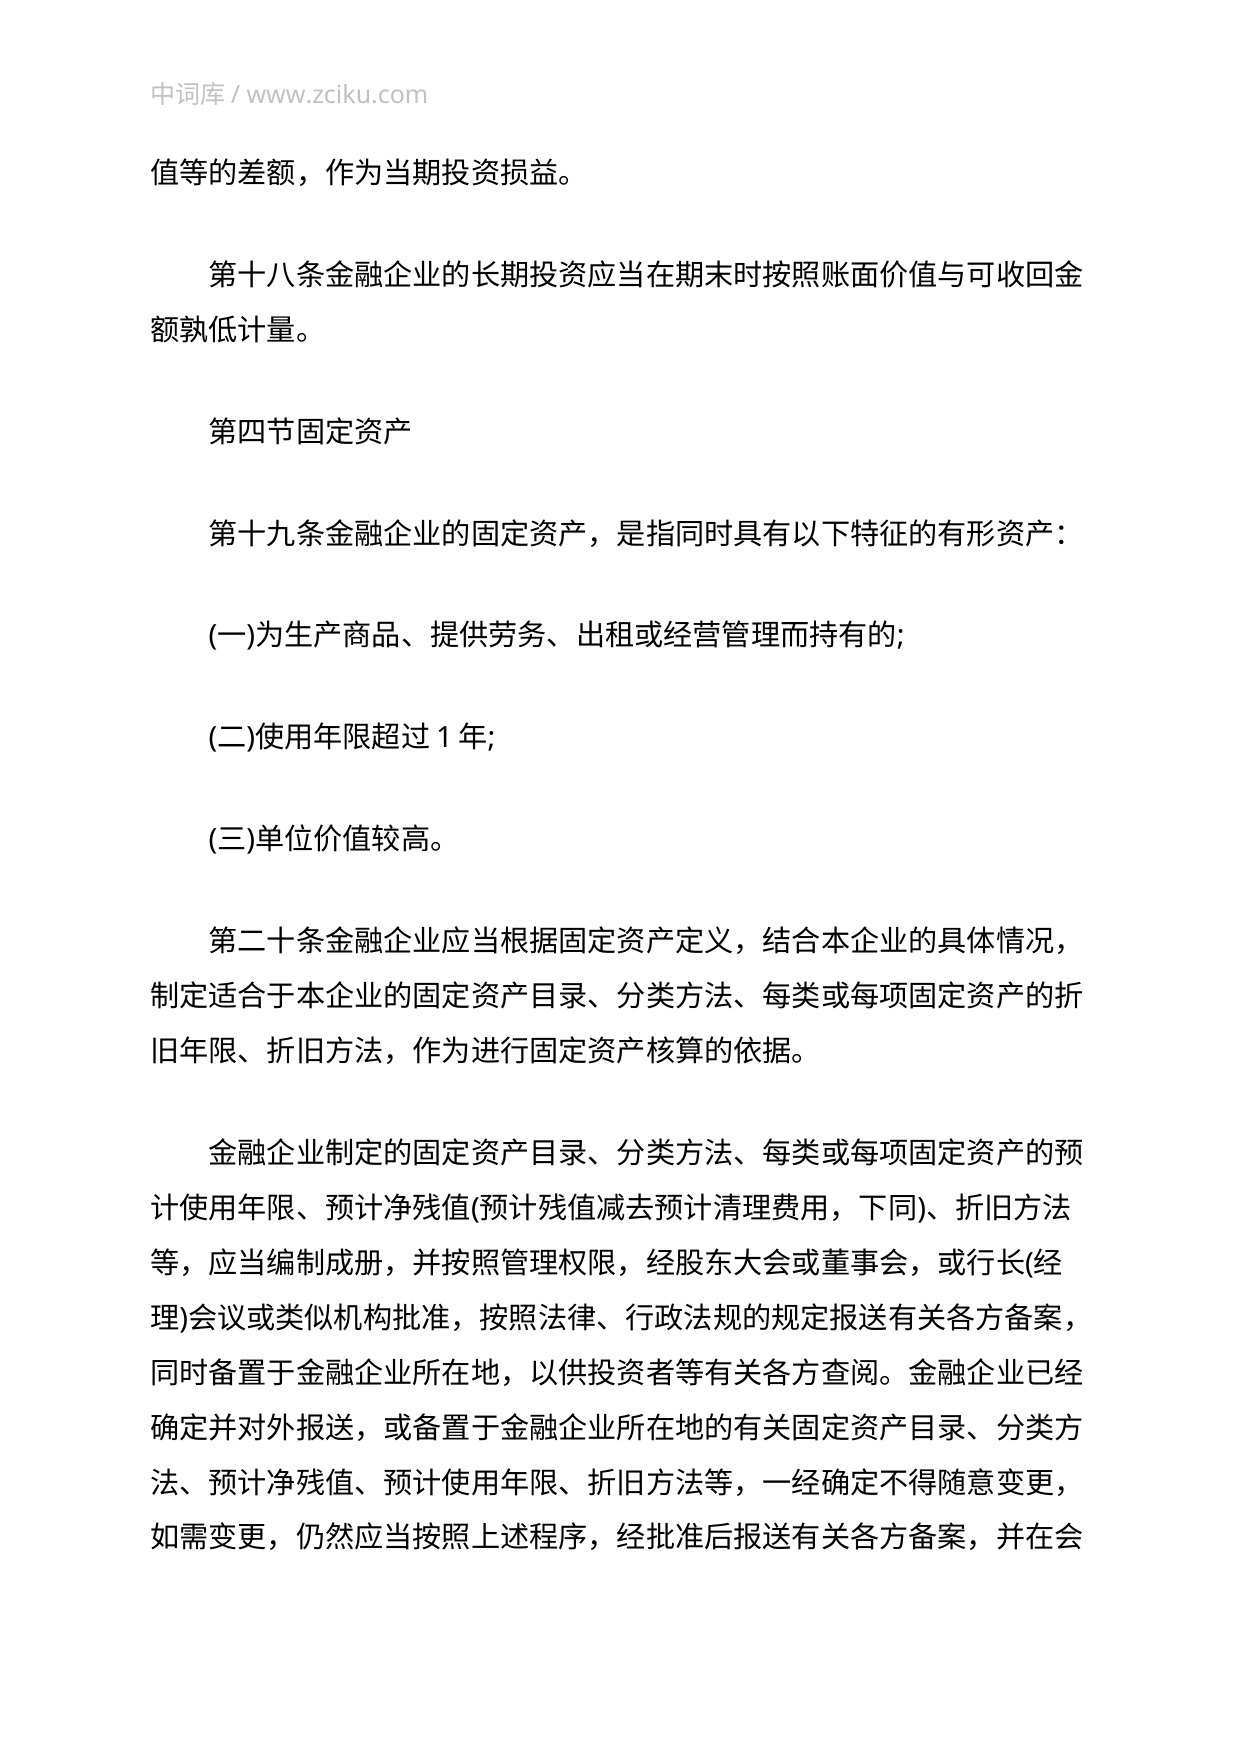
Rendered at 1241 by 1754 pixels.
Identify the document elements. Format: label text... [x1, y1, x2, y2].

text 第二十条金融企业应当根据固定资产定义，结合本企业的具体情况，制定适合于本企业的固定资产目录、分类方法、每类或每项固定资产的折旧年限、折旧方法，作为进行固定资产核算的依据。 [150, 918, 1090, 1070]
text (一)为生产商品、提供劳务、出租或经营管理而持有的; [150, 612, 1090, 654]
text 第十八条金融企业的长期投资应当在期末时按照账面价值与可收回金额孰低计量。 [150, 252, 1090, 349]
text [150, 1129, 1090, 1556]
text 第十九条金融企业的固定资产，是指同时具有以下特征的有形资产： [150, 510, 1090, 552]
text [150, 150, 1090, 192]
text (三)单位价值较高。 [150, 816, 1090, 858]
text 第四节固定资产 [150, 408, 1090, 451]
text (二)使用年限超过1年; [150, 714, 1090, 756]
